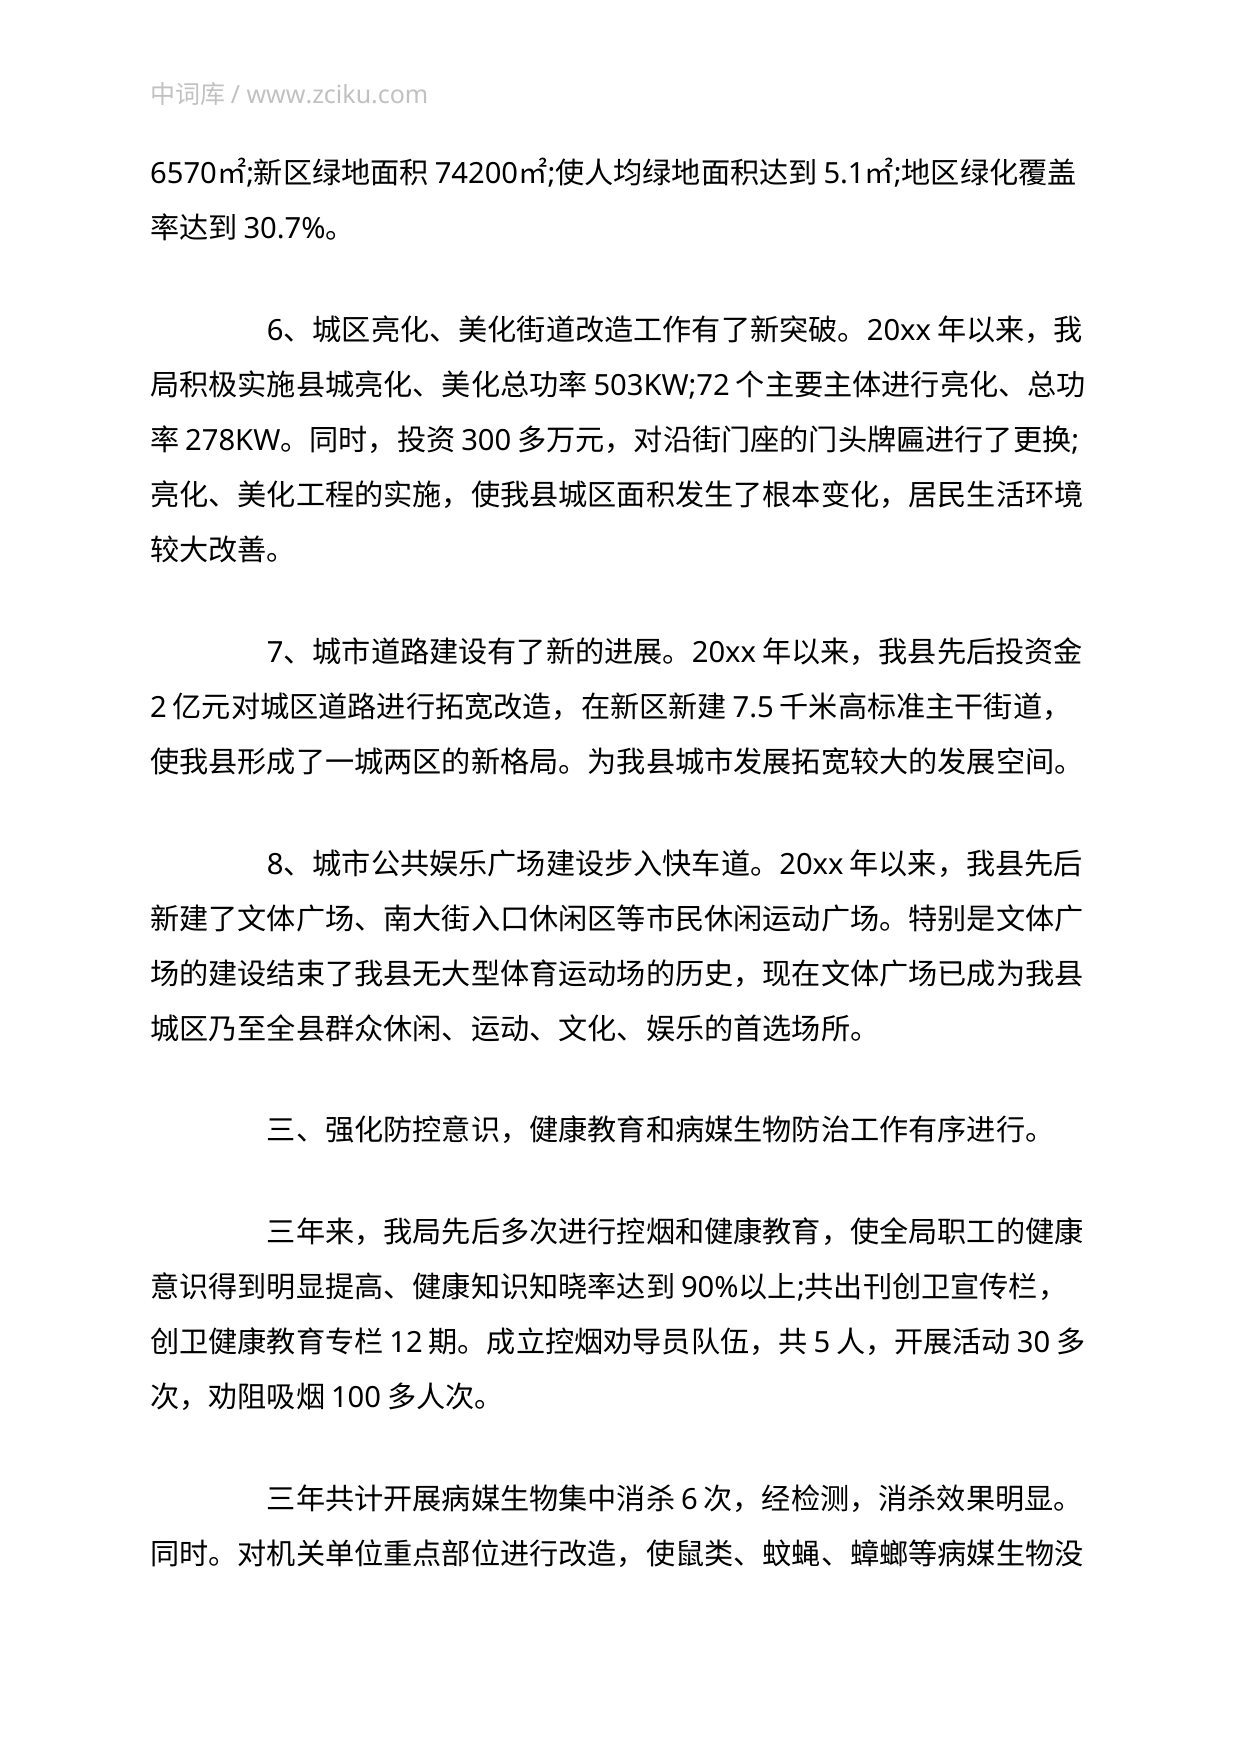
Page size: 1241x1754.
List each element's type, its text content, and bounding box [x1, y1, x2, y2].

text 8、城市公共娱乐广场建设步入快车道。20xx年以来，我县先后新建了文体广场、南大街入口休闲区等市民休闲运动广场。特别是文体广场的建设结束了我县无大型体育运动场的历史，现在文体广场已成为我县城区乃至全县群众休闲、运动、文化、娱乐的首选场所。 [150, 840, 1090, 1047]
text 6、城区亮化、美化街道改造工作有了新突破。20xx年以来，我局积极实施县城亮化、美化总功率503KW;72个主要主体进行亮化、总功率278KW。同时，投资300多万元，对沿街门座的门头牌匾进行了更换;亮化、美化工程的实施，使我县城区面积发生了根本变化，居民生活环境较大改善。 [150, 307, 1090, 569]
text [150, 150, 1090, 247]
text 三年来，我局先后多次进行控烟和健康教育，使全局职工的健康意识得到明显提高、健康知识知晓率达到90%以上;共出刊创卫宣传栏，创卫健康教育专栏12期。成立控烟劝导员队伍，共5人，开展活动30多次，劝阻吸烟100多人次。 [150, 1209, 1090, 1416]
text 三、强化防控意识，健康教育和病媒生物防治工作有序进行。 [150, 1107, 1090, 1149]
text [150, 1476, 1090, 1573]
text 7、城市道路建设有了新的进展。20xx年以来，我县先后投资金2亿元对城区道路进行拓宽改造，在新区新建7.5千米高标准主干街道，使我县形成了一城两区的新格局。为我县城市发展拓宽较大的发展空间。 [150, 629, 1090, 781]
